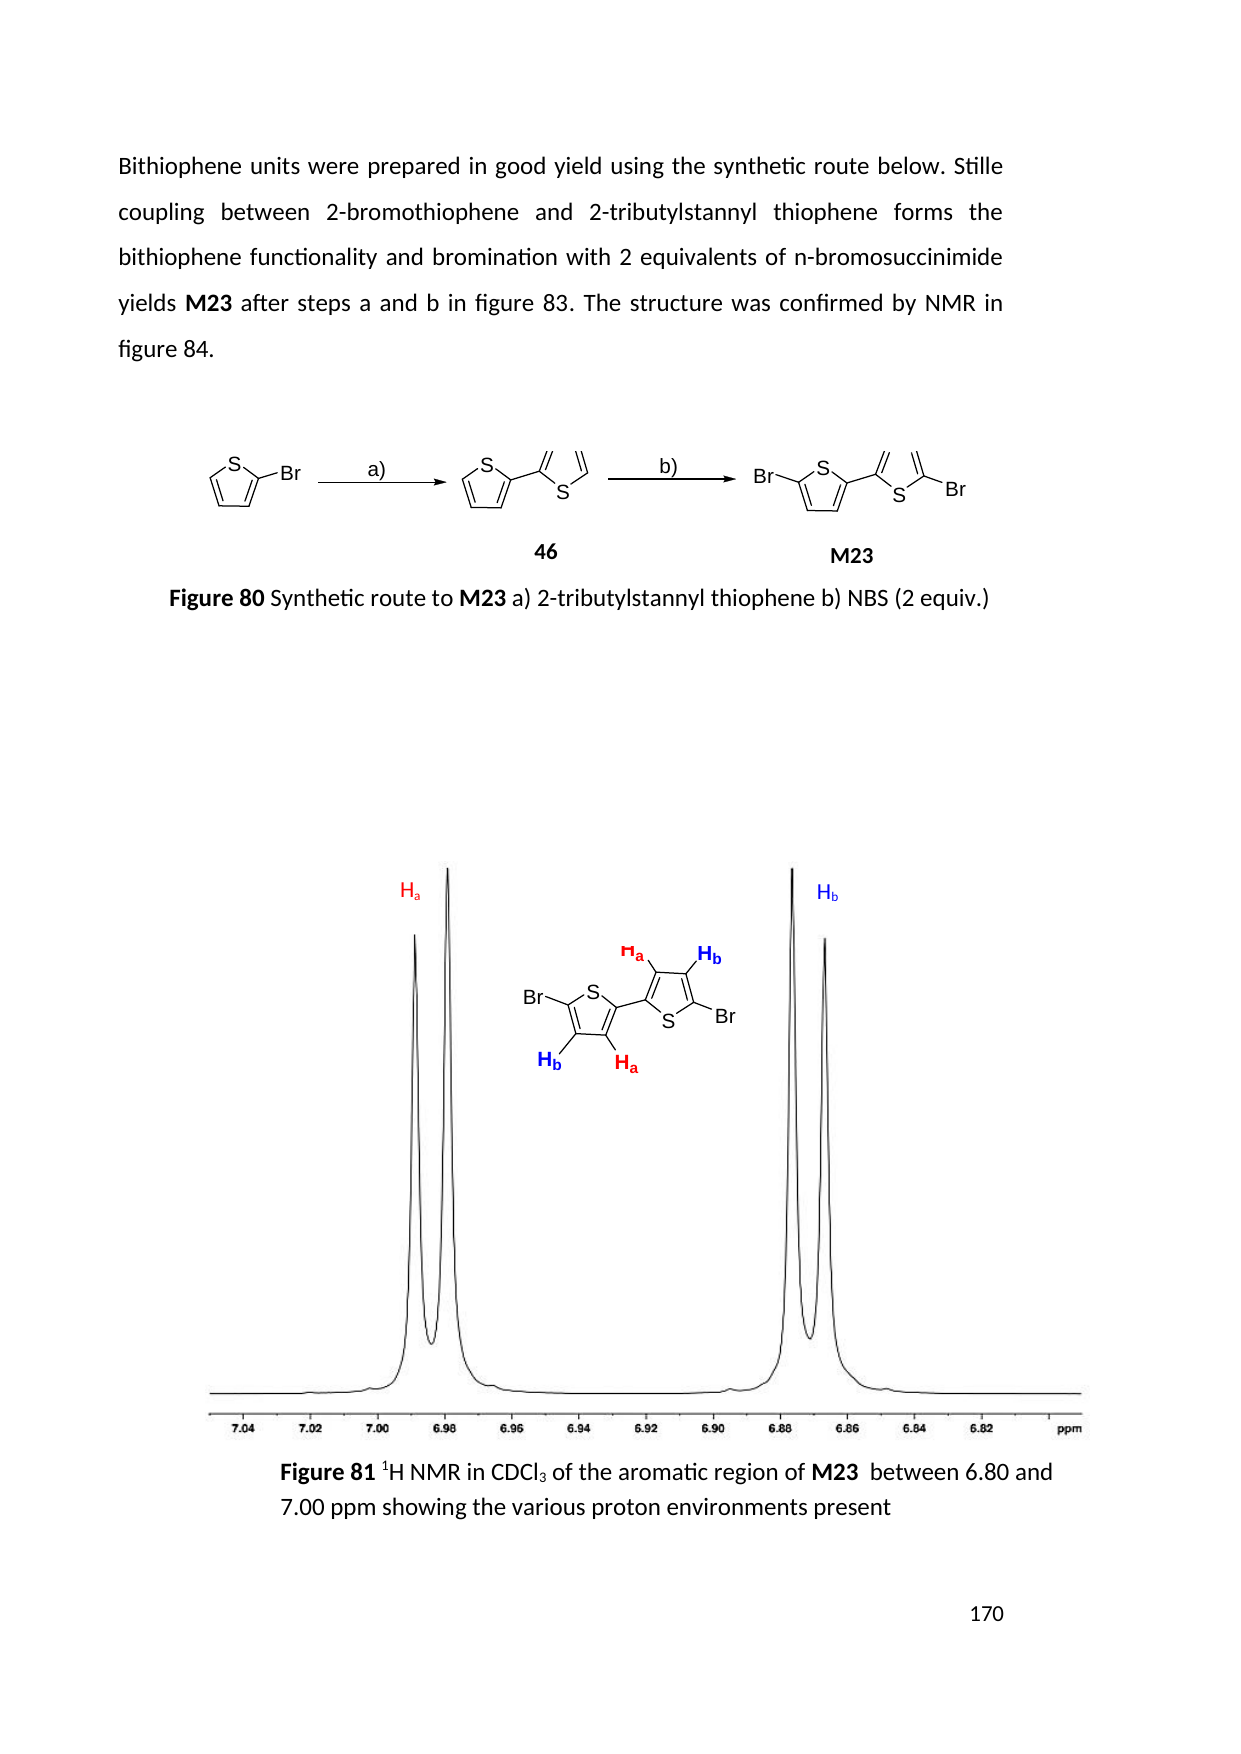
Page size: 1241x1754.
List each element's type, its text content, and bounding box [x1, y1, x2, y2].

text Bithiophene units were prepared in good yield using the synthetic route below. Stille coupling between 2-bromothiophene and 2-tributylstannyl thiophene forms the bithiophene functionality and bromination with 2 equivalents of n-bromosuccinimide yields M23 after steps a and b in figure 83. The structure was confirmed by NMR in figure 84. [118, 150, 1004, 363]
picture [205, 861, 1090, 1447]
